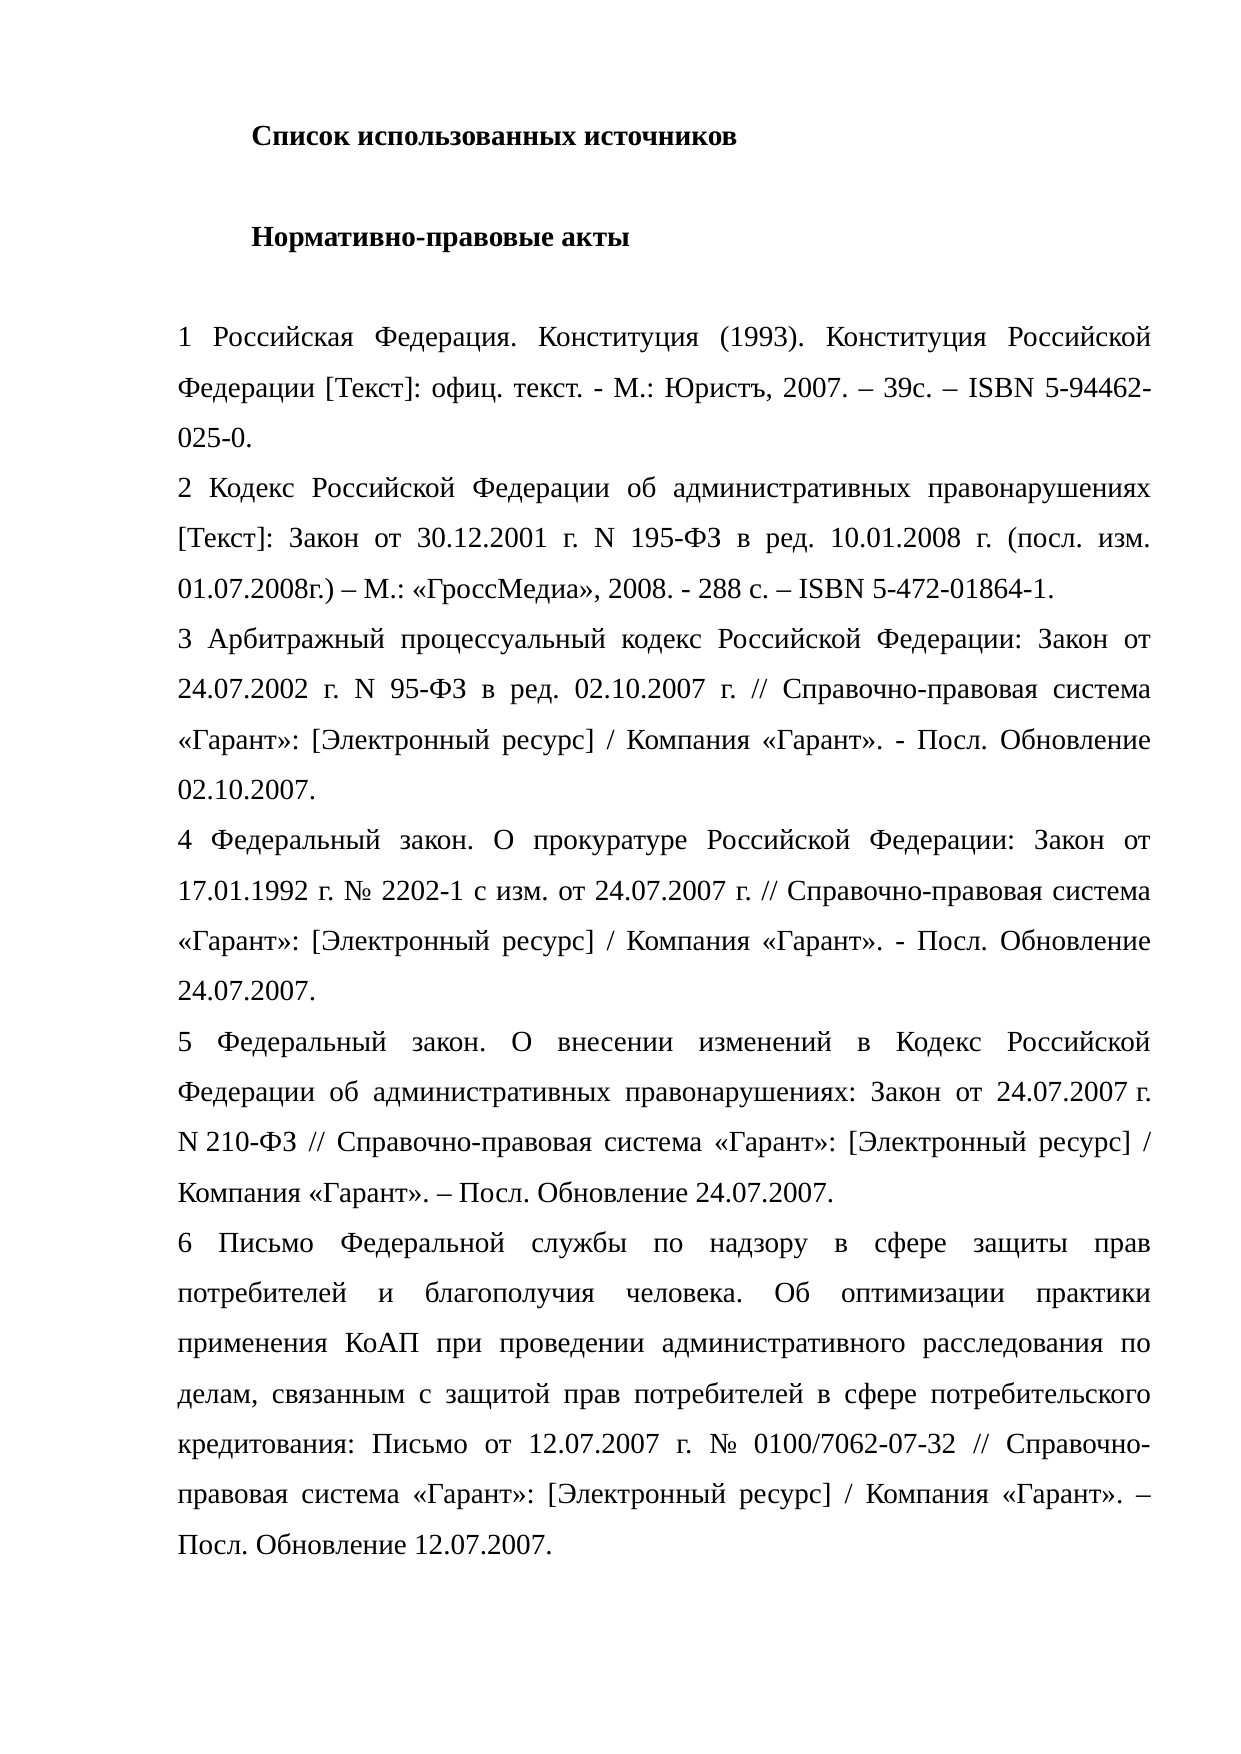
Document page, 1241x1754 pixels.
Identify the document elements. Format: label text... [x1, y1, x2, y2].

text Нормативно-правовые акты [177, 219, 1152, 252]
text 1 Российская Федерация. Конституция (1993). Конституция Российской Федерации [Текст]: офиц. текст. - М.: Юристъ, 2007. – 39с. – ISBN 5-94462-025-0. [177, 319, 1152, 453]
text 3 Арбитражный процессуальный кодекс Российской Федерации: Закон от 24.07.2002 г. N 95-ФЗ в ред. 02.10.2007 г. // Справочно-правовая система «Гарант»: [Электронный ресурс] / Компания «Гарант». - Посл. Обновление 02.10.2007. [177, 621, 1152, 806]
text 2 Кодекс Российской Федерации об административных правонарушениях [Текст]: Закон от 30.12.2001 г. N 195-ФЗ в ред. 10.01.2008 г. (посл. изм. 01.07.2008г.) – М.: «ГроссМедиа», 2008. - 288 с. – ISBN 5-472-01864-1. [177, 470, 1152, 604]
text 6 Письмо Федеральной службы по надзору в сфере защиты прав потребителей и благополучия человека. Об оптимизации практики применения КоАП при проведении административного расследования по делам, связанным с защитой прав потребителей в сфере потребительского кредитования: Письмо от 12.07.2007 г. № 0100/7062-07-32 // Справочно-правовая система «Гарант»: [Электронный ресурс] / Компания «Гарант». – Посл. Обновление 12.07.2007. [177, 1225, 1152, 1560]
text 5 Федеральный закон. О внесении изменений в Кодекс Российской Федерации об административных правонарушениях: Закон от 24.07.2007 г. N 210-ФЗ // Справочно-правовая система «Гарант»: [Электронный ресурс] / Компания «Гарант». – Посл. Обновление 24.07.2007. [177, 1024, 1152, 1208]
text Список использованных источников [177, 118, 1152, 152]
text 4 Федеральный закон. О прокуратуре Российской Федерации: Закон от 17.01.1992 г. № 2202-1 с изм. от 24.07.2007 г. // Справочно-правовая система «Гарант»: [Электронный ресурс] / Компания «Гарант». - Посл. Обновление 24.07.2007. [177, 822, 1152, 1007]
